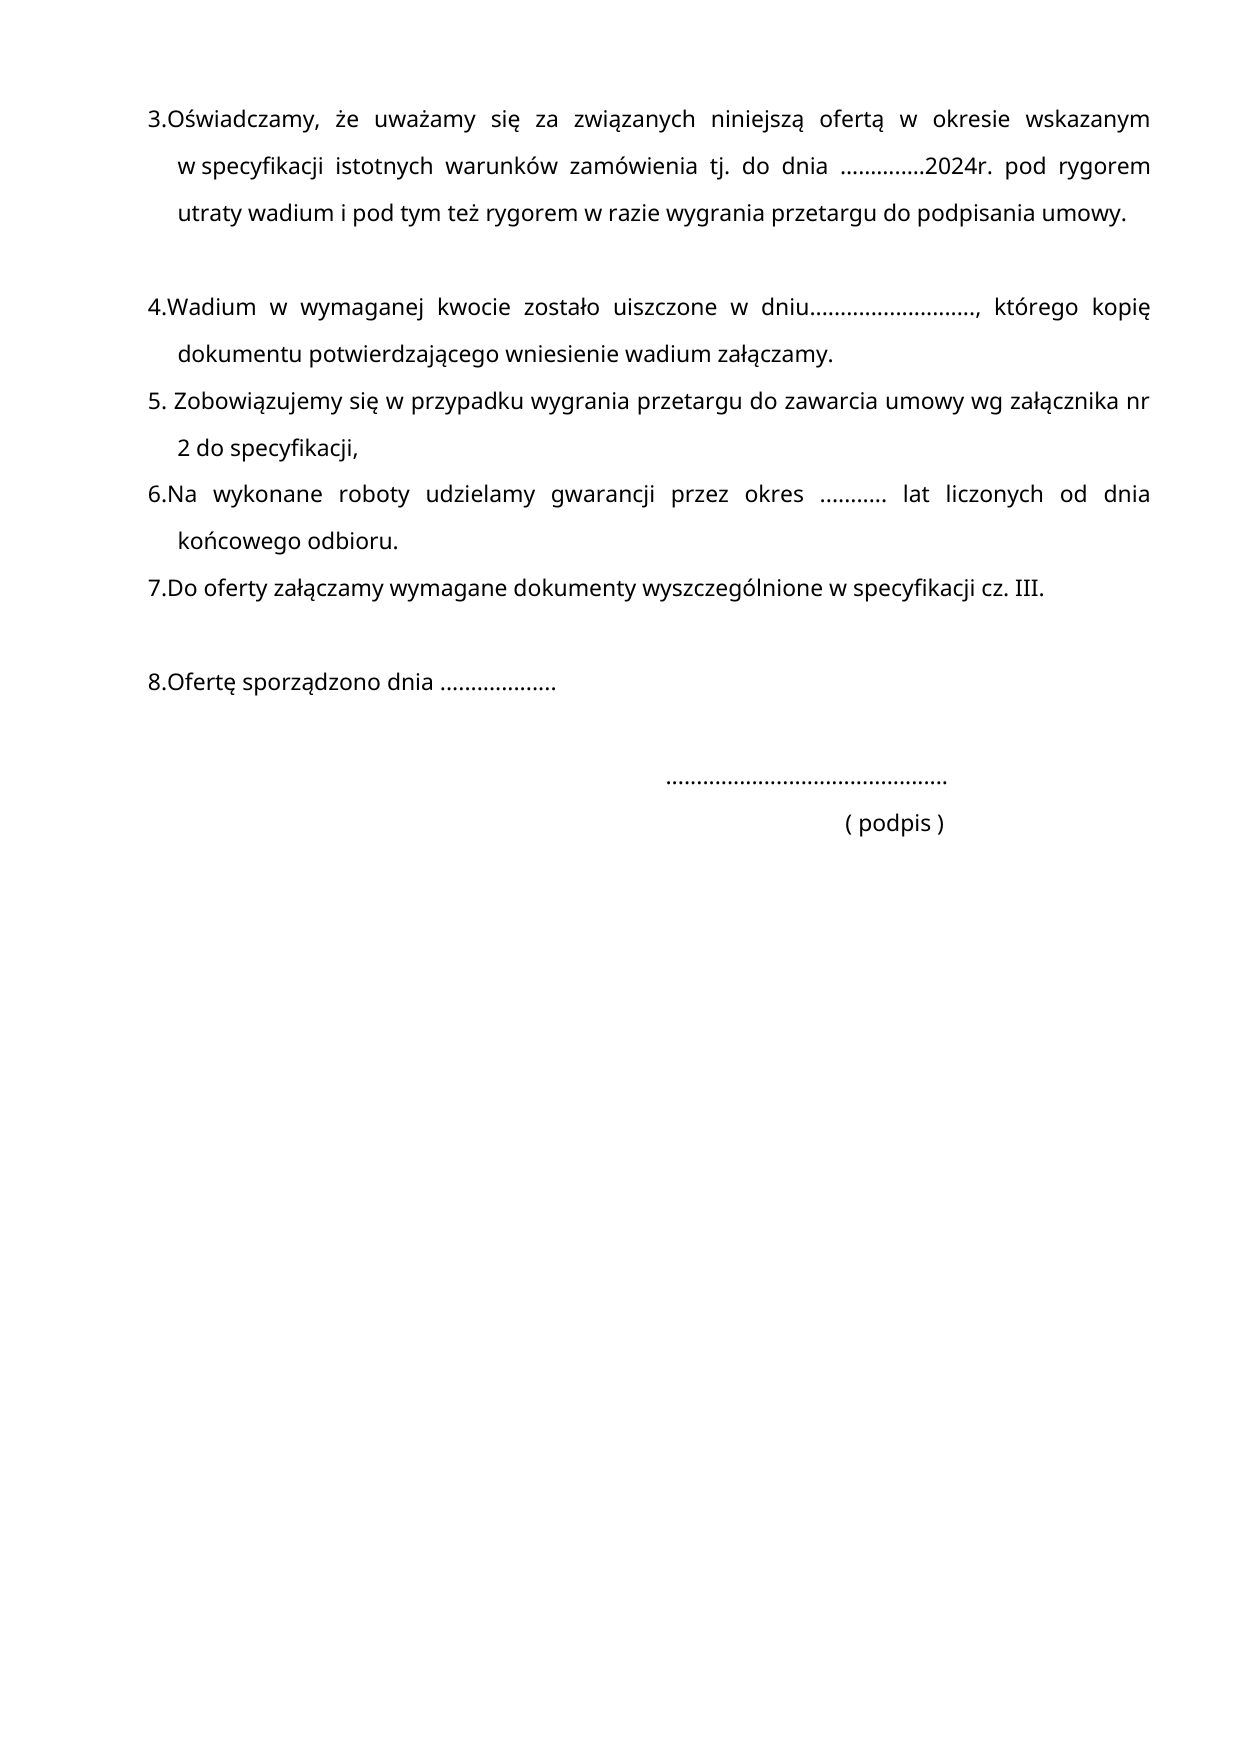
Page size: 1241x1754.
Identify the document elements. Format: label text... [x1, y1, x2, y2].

text ( podpis ) [177, 807, 1152, 838]
text 8.Ofertę sporządzono dnia ................... [148, 666, 1152, 697]
text 4.Wadium w wymaganej kwocie zostało uiszczone w dniu..........................., którego kopię dokumentu potwierdzającego wniesienie wadium załączamy. [148, 291, 1152, 369]
text 3.Oświadczamy, że uważamy się za związanych niniejszą ofertą w okresie wskazanym w specyfikacji istotnych warunków zamówienia tj. do dnia ……….….2024r. pod rygorem utraty wadium i pod tym też rygorem w razie wygrania przetargu do podpisania umowy. [148, 103, 1152, 228]
text 5. Zobowiązujemy się w przypadku wygrania przetargu do zawarcia umowy wg załącznika nr 2 do specyfikacji, [148, 385, 1152, 463]
text 6.Na wykonane roboty udzielamy gwarancji przez okres ........... lat liczonych od dnia końcowego odbioru. [148, 478, 1152, 557]
text 7.Do oferty załączamy wymagane dokumenty wyszczególnione w specyfikacji cz. III. [148, 572, 1152, 603]
text .............................................. [148, 760, 1152, 791]
